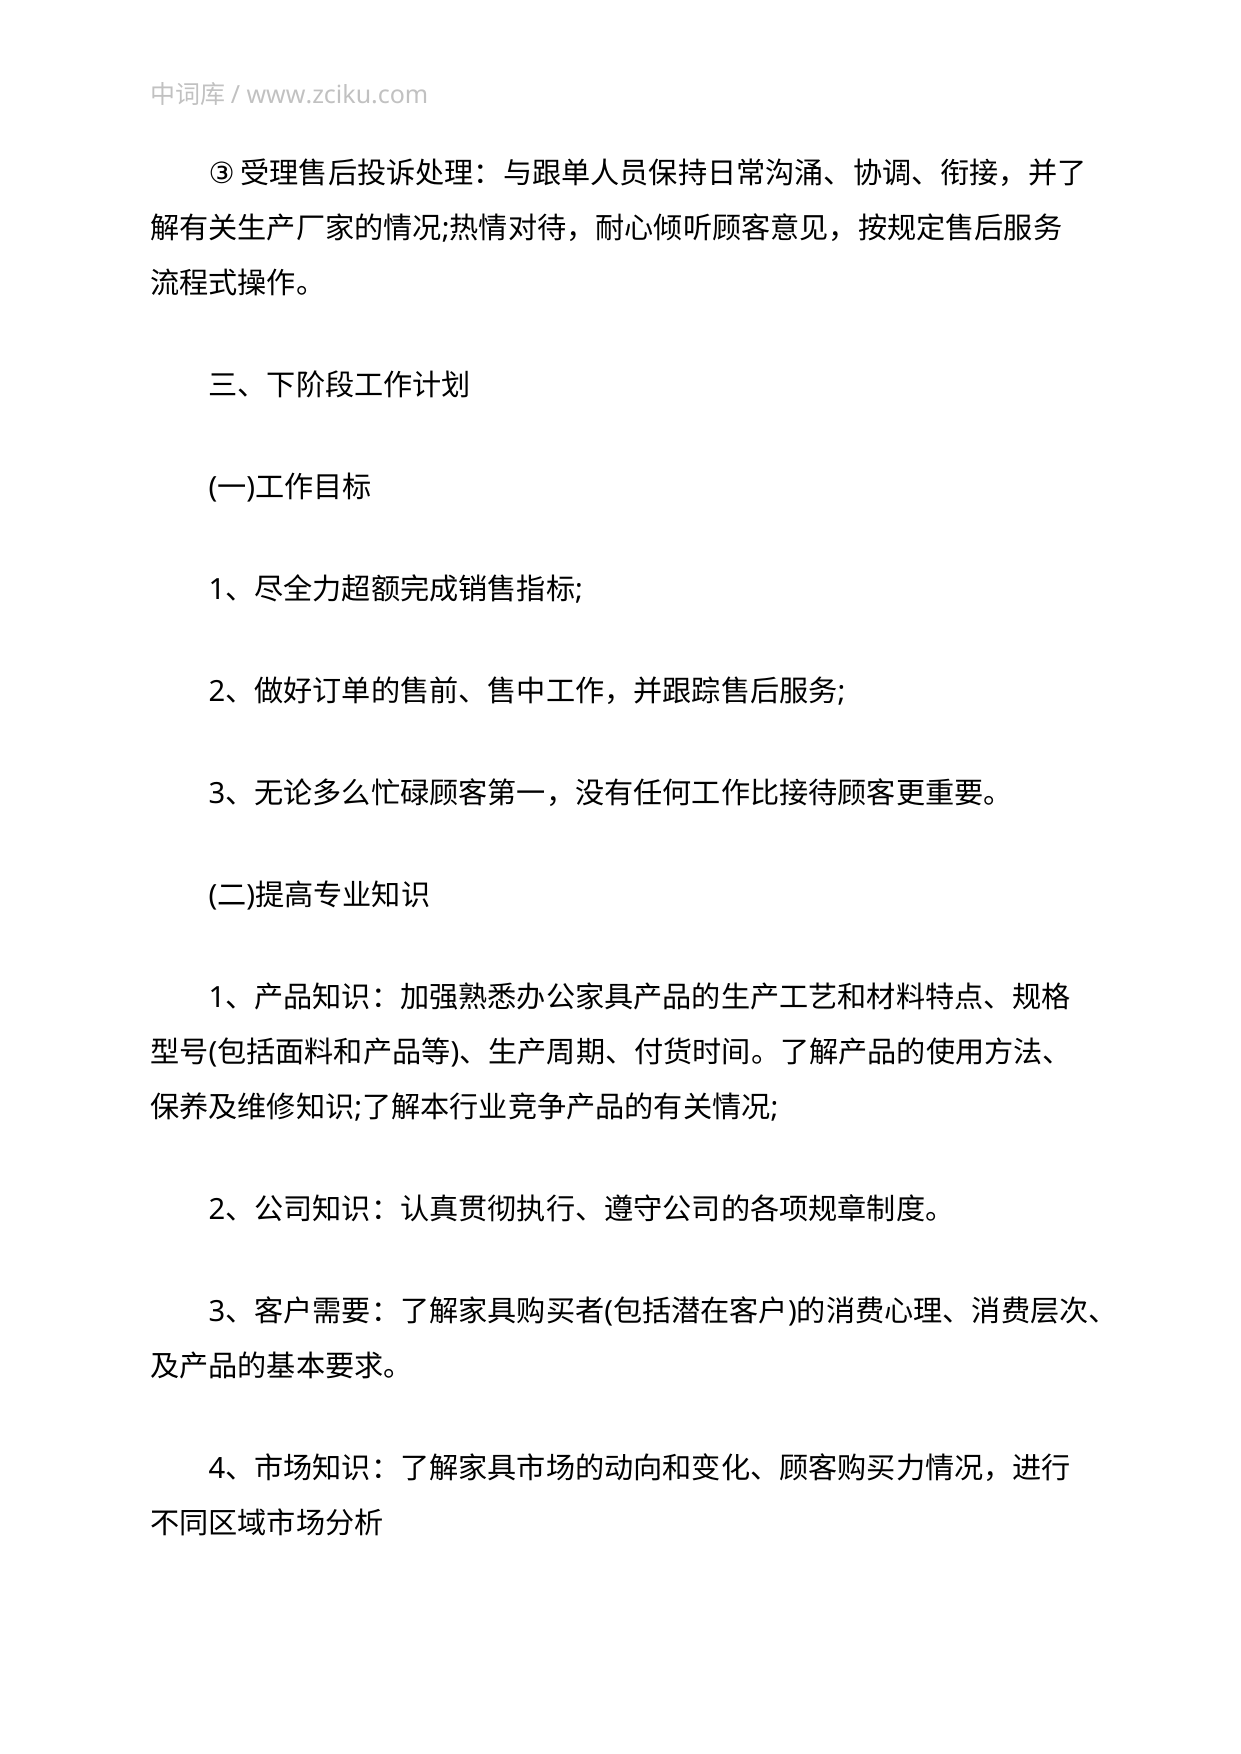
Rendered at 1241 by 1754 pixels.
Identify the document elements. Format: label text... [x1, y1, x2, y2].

text (二)提高专业知识 [150, 871, 1090, 914]
text 2、公司知识：认真贯彻执行、遵守公司的各项规章制度。 [150, 1185, 1090, 1228]
text 三、下阶段工作计划 [150, 362, 1090, 404]
text 2、做好订单的售前、售中工作，并跟踪售后服务; [150, 667, 1090, 710]
text 3、无论多么忙碌顾客第一，没有任何工作比接待顾客更重要。 [150, 769, 1090, 812]
text (一)工作目标 [150, 463, 1090, 506]
text 4、市场知识：了解家具市场的动向和变化、顾客购买力情况，进行不同区域市场分析 [150, 1444, 1090, 1541]
text 3、客户需要：了解家具购买者(包括潜在客户)的消费心理、消费层次、及产品的基本要求。 [150, 1287, 1090, 1385]
text 1、产品知识：加强熟悉办公家具产品的生产工艺和材料特点、规格型号(包括面料和产品等)、生产周期、付货时间。了解产品的使用方法、保养及维修知识;了解本行业竞争产品的有关情况; [150, 973, 1090, 1126]
text 1、尽全力超额完成销售指标; [150, 566, 1090, 608]
text ③受理售后投诉处理：与跟单人员保持日常沟涌、协调、衔接，并了解有关生产厂家的情况;热情对待，耐心倾听顾客意见，按规定售后服务流程式操作。 [150, 150, 1090, 302]
